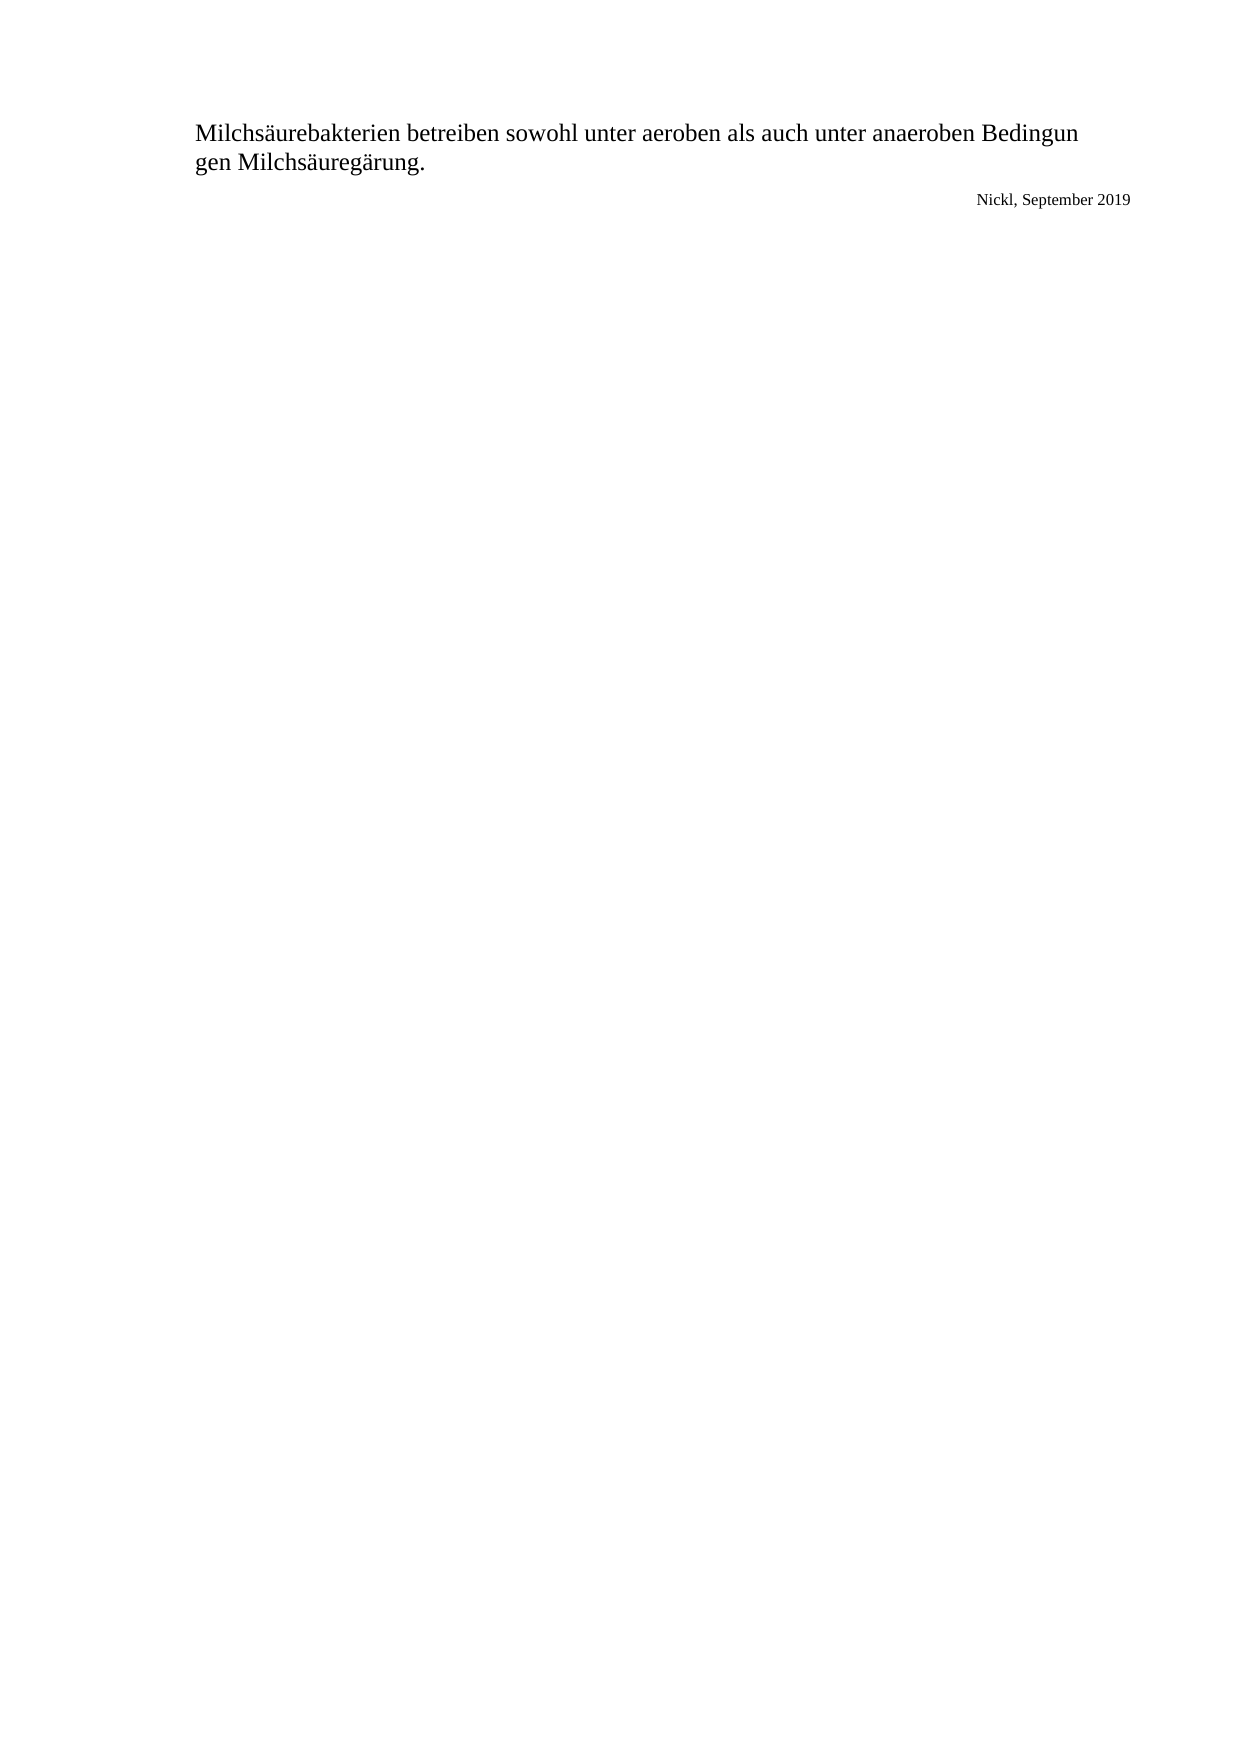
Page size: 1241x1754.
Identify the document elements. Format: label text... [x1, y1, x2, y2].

text Milchsäurebakterien betreiben sowohl unter aeroben als auch unter anaeroben Bedingun gen Milchsäuregärung. [148, 118, 1093, 176]
